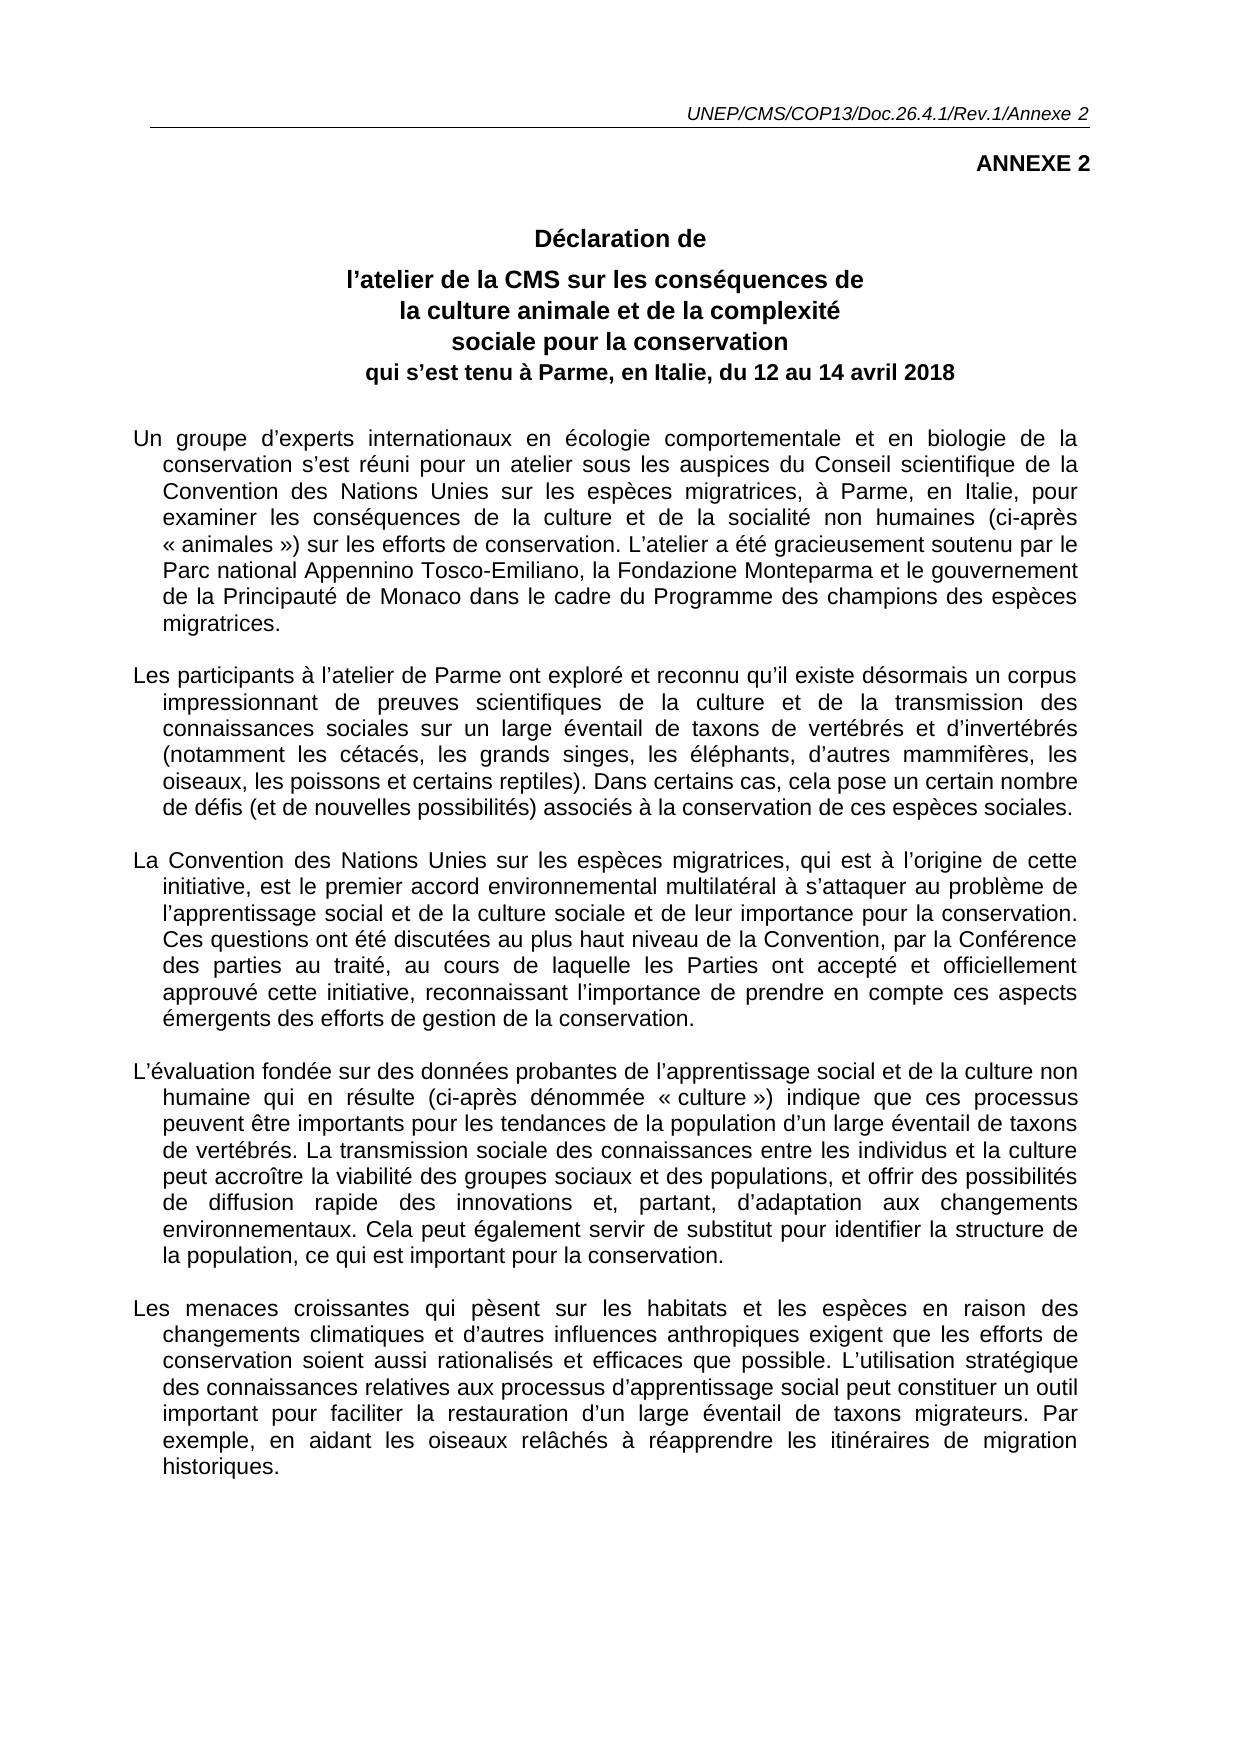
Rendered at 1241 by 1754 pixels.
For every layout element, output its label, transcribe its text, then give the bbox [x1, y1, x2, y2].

text Annexe 2 [150, 150, 1090, 176]
text L’évaluation fondée sur des données probantes de l’apprentissage social et de la culture non humaine qui en résulte (ci-après dénommée « culture ») indique que ces processus peuvent être importants pour les tendances de la population d’un large éventail de taxons de vertébrés. La transmission sociale des connaissances entre les individus et la culture peut accroître la viabilité des groupes sociaux et des populations, et offrir des possibilités de diffusion rapide des innovations et, partant, d’adaptation aux changements environnementaux. Cela peut également servir de substitut pour identifier la structure de la population, ce qui est important pour la conservation. [133, 1058, 1078, 1268]
text qui s’est tenu à Parme, en Italie, du 12 au 14 avril 2018 [365, 358, 1090, 385]
subtitle Déclaration de [364, 224, 877, 253]
text Un groupe d’experts internationaux en écologie comportementale et en biologie de la conservation s’est réuni pour un atelier sous les auspices du Conseil scientifique de la Convention des Nations Unies sur les espèces migratrices, à Parme, en Italie, pour examiner les conséquences de la culture et de la socialité non humaines (ci-après « animales ») sur les efforts de conservation. L’atelier a été gracieusement soutenu par le Parc national Appennino Tosco-Emiliano, la Fondazione Monteparma et le gouvernement de la Principauté de Monaco dans le cadre du Programme des champions des espèces migratrices. [133, 425, 1078, 636]
text l’atelier de la CMS sur les conséquences de la culture animale et de la complexité sociale pour la conservation [334, 265, 876, 356]
text Les participants à l’atelier de Parme ont exploré et reconnu qu’il existe désormais un corpus impressionnant de preuves scientifiques de la culture et de la transmission des connaissances sociales sur un large éventail de taxons de vertébrés et d’invertébrés (notamment les cétacés, les grands singes, les éléphants, d’autres mammifères, les oiseaux, les poissons et certains reptiles). Dans certains cas, cela pose un certain nombre de défis (et de nouvelles possibilités) associés à la conservation de ces espèces sociales. [133, 662, 1078, 820]
text La Convention des Nations Unies sur les espèces migratrices, qui est à l’origine de cette initiative, est le premier accord environnemental multilatéral à s’attaquer au problème de l’apprentissage social et de la culture sociale et de leur importance pour la conservation. Ces questions ont été discutées au plus haut niveau de la Convention, par la Conférence des parties au traité, au cours de laquelle les Parties ont accepté et officiellement approuvé cette initiative, reconnaissant l’importance de prendre en compte ces aspects émergents des efforts de gestion de la conservation. [133, 847, 1078, 1031]
text Les menaces croissantes qui pèsent sur les habitats et les espèces en raison des changements climatiques et d’autres influences anthropiques exigent que les efforts de conservation soient aussi rationalisés et efficaces que possible. L’utilisation stratégique des connaissances relatives aux processus d’apprentissage social peut constituer un outil important pour faciliter la restauration d’un large éventail de taxons migrateurs. Par exemple, en aidant les oiseaux relâchés à réapprendre les itinéraires de migration historiques. [133, 1295, 1079, 1479]
